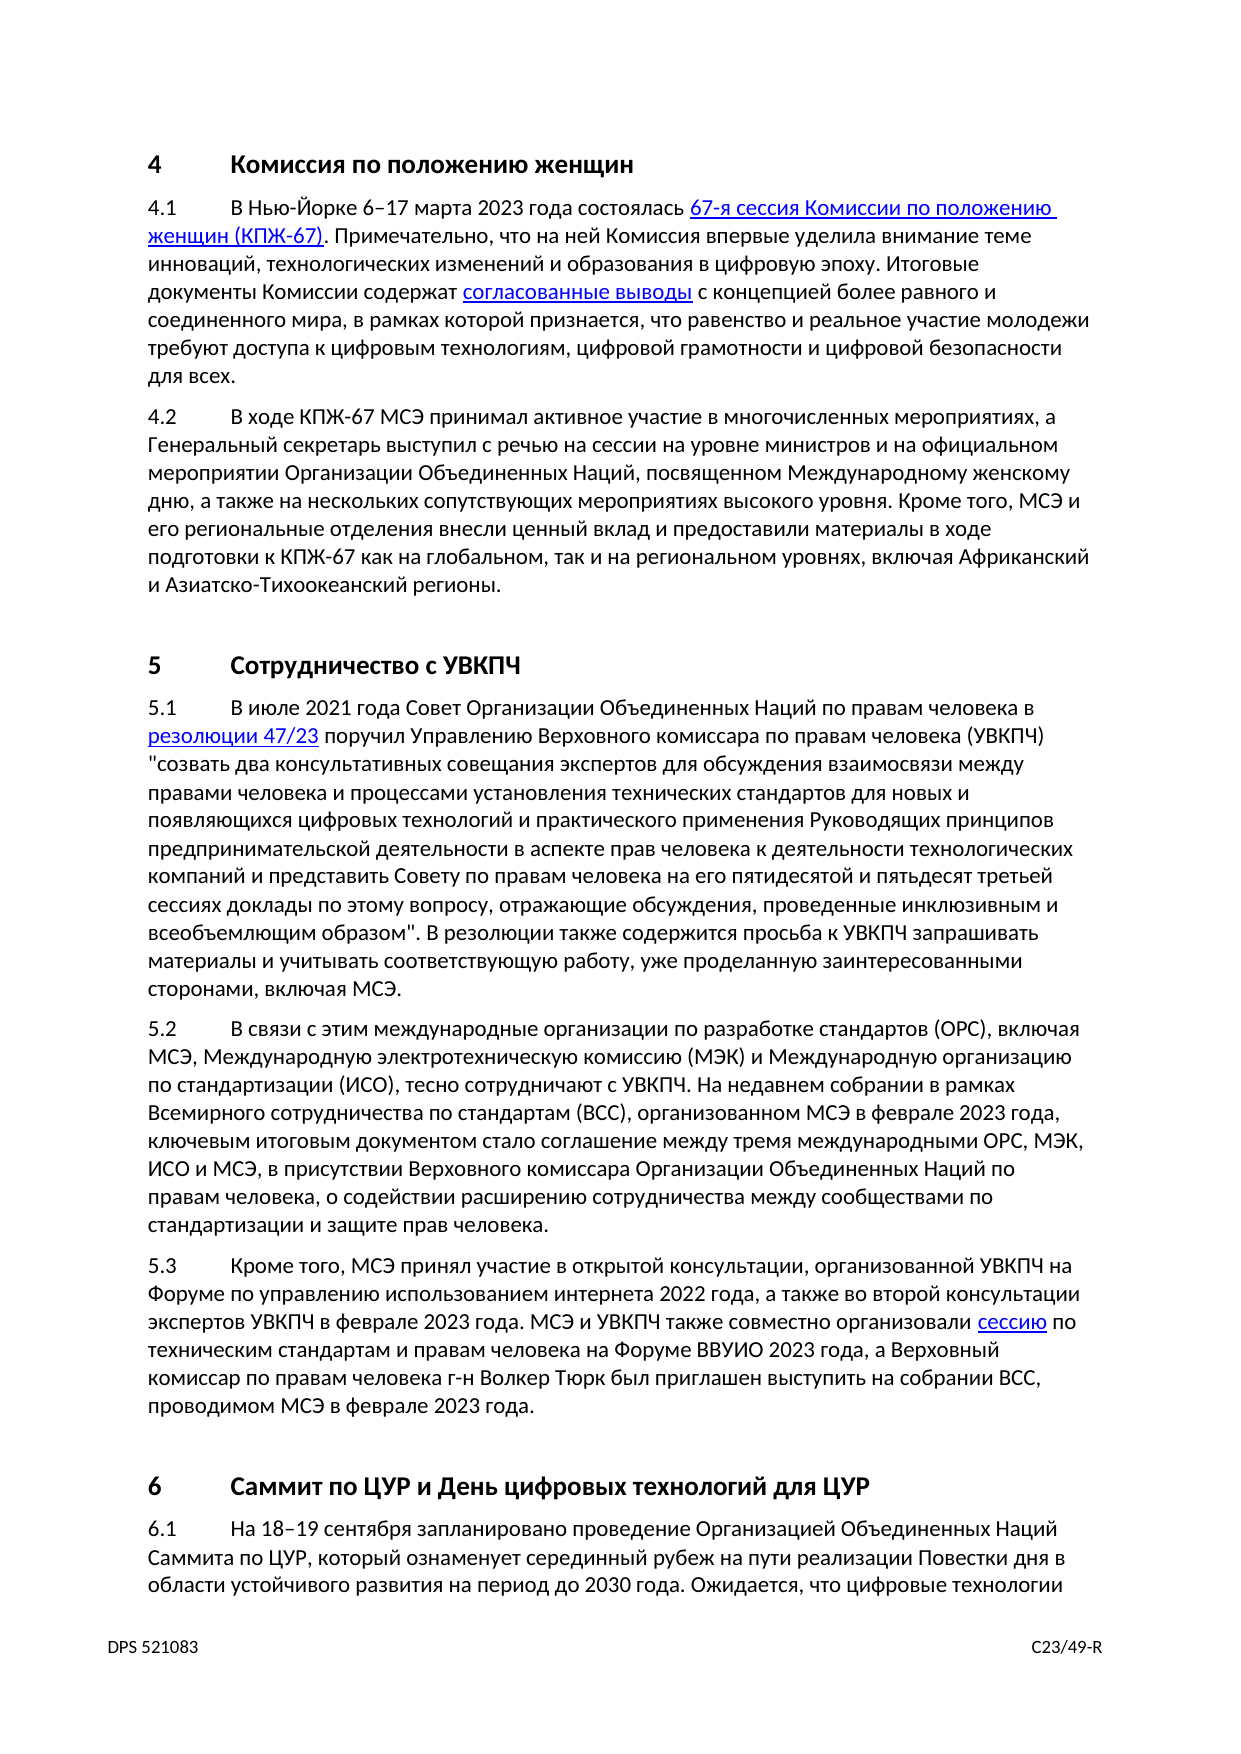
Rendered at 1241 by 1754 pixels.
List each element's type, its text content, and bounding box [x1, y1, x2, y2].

text 5.2 В связи с этим международные организации по разработке стандартов (ОРС), включая МСЭ, Международную электротехническую комиссию (МЭК) и Международную организацию по стандартизации (ИСО), тесно сотрудничают с УВКПЧ. На недавнем собрании в рамках Всемирного сотрудничества по стандартам (ВСС), организованном МСЭ в феврале 2023 года, ключевым итоговым документом стало соглашение между тремя международными ОРС, МЭК, ИСО и МСЭ, в присутствии Верховного комиссара Организации Объединенных Наций по правам человека, о содействии расширению сотрудничества между сообществами по стандартизации и защите прав человека. [148, 1014, 1092, 1238]
subtitle 5 Сотрудничество с УВКПЧ [148, 648, 1092, 681]
text 5.1 В июле 2021 года Совет Организации Объединенных Наций по правам человека в резолюции 47/23 поручил Управлению Верховного комиссара по правам человека (УВКПЧ) "созвать два консультативных совещания экспертов для обсуждения взаимосвязи между правами человека и процессами установления технических стандартов для новых и появляющихся цифровых технологий и практического применения Руководящих принципов предпринимательской деятельности в аспекте прав человека к деятельности технологических компаний и представить Совету по правам человека на его пятидесятой и пятьдесят третьей сессиях доклады по этому вопросу, отражающие обсуждения, проведенные инклюзивным и всеобъемлющим образом". В резолюции также содержится просьба к УВКПЧ запрашивать материалы и учитывать соответствующую работу, уже проделанную заинтересованными сторонами, включая МСЭ. [148, 693, 1092, 1002]
subtitle 6 Саммит по ЦУР и День цифровых технологий для ЦУР [148, 1469, 1092, 1502]
text 4.1 В Нью-Йорке 6–17 марта 2023 года состоялась 67-я сессия Комиссии по положению женщин (КПЖ-67). Примечательно, что на ней Комиссия впервые уделила внимание теме инноваций, технологических изменений и образования в цифровую эпоху. Итоговые документы Комиссии содержат согласованные выводы с концепцией более равного и соединенного мира, в рамках которой признается, что равенство и реальное участие молодежи требуют доступа к цифровым технологиям, цифровой грамотности и цифровой безопасности для всех. [148, 193, 1092, 389]
text 5.3 Кроме того, МСЭ принял участие в открытой консультации, организованной УВКПЧ на Форуме по управлению использованием интернета 2022 года, а также во второй консультации экспертов УВКПЧ в феврале 2023 года. МСЭ и УВКПЧ также совместно организовали сессию по техническим стандартам и правам человека на Форуме ВВУИО 2023 года, а Верховный комиссар по правам человека г-н Волкер Тюрк был приглашен выступить на собрании ВСС, проводимом МСЭ в феврале 2023 года. [148, 1251, 1092, 1419]
subtitle 4 Комиссия по положению женщин [148, 148, 1092, 181]
text 4.2 В ходе КПЖ-67 МСЭ принимал активное участие в многочисленных мероприятиях, а Генеральный секретарь выступил с речью на сессии на уровне министров и на официальном мероприятии Организации Объединенных Наций, посвященном Международному женскому дню, а также на нескольких сопутствующих мероприятиях высокого уровня. Кроме того, МСЭ и его региональные отделения внесли ценный вклад и предоставили материалы в ходе подготовки к КПЖ-67 как на глобальном, так и на региональном уровнях, включая Африканский и Азиатско-Тихоокеанский регионы. [148, 402, 1092, 598]
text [148, 1514, 1092, 1599]
